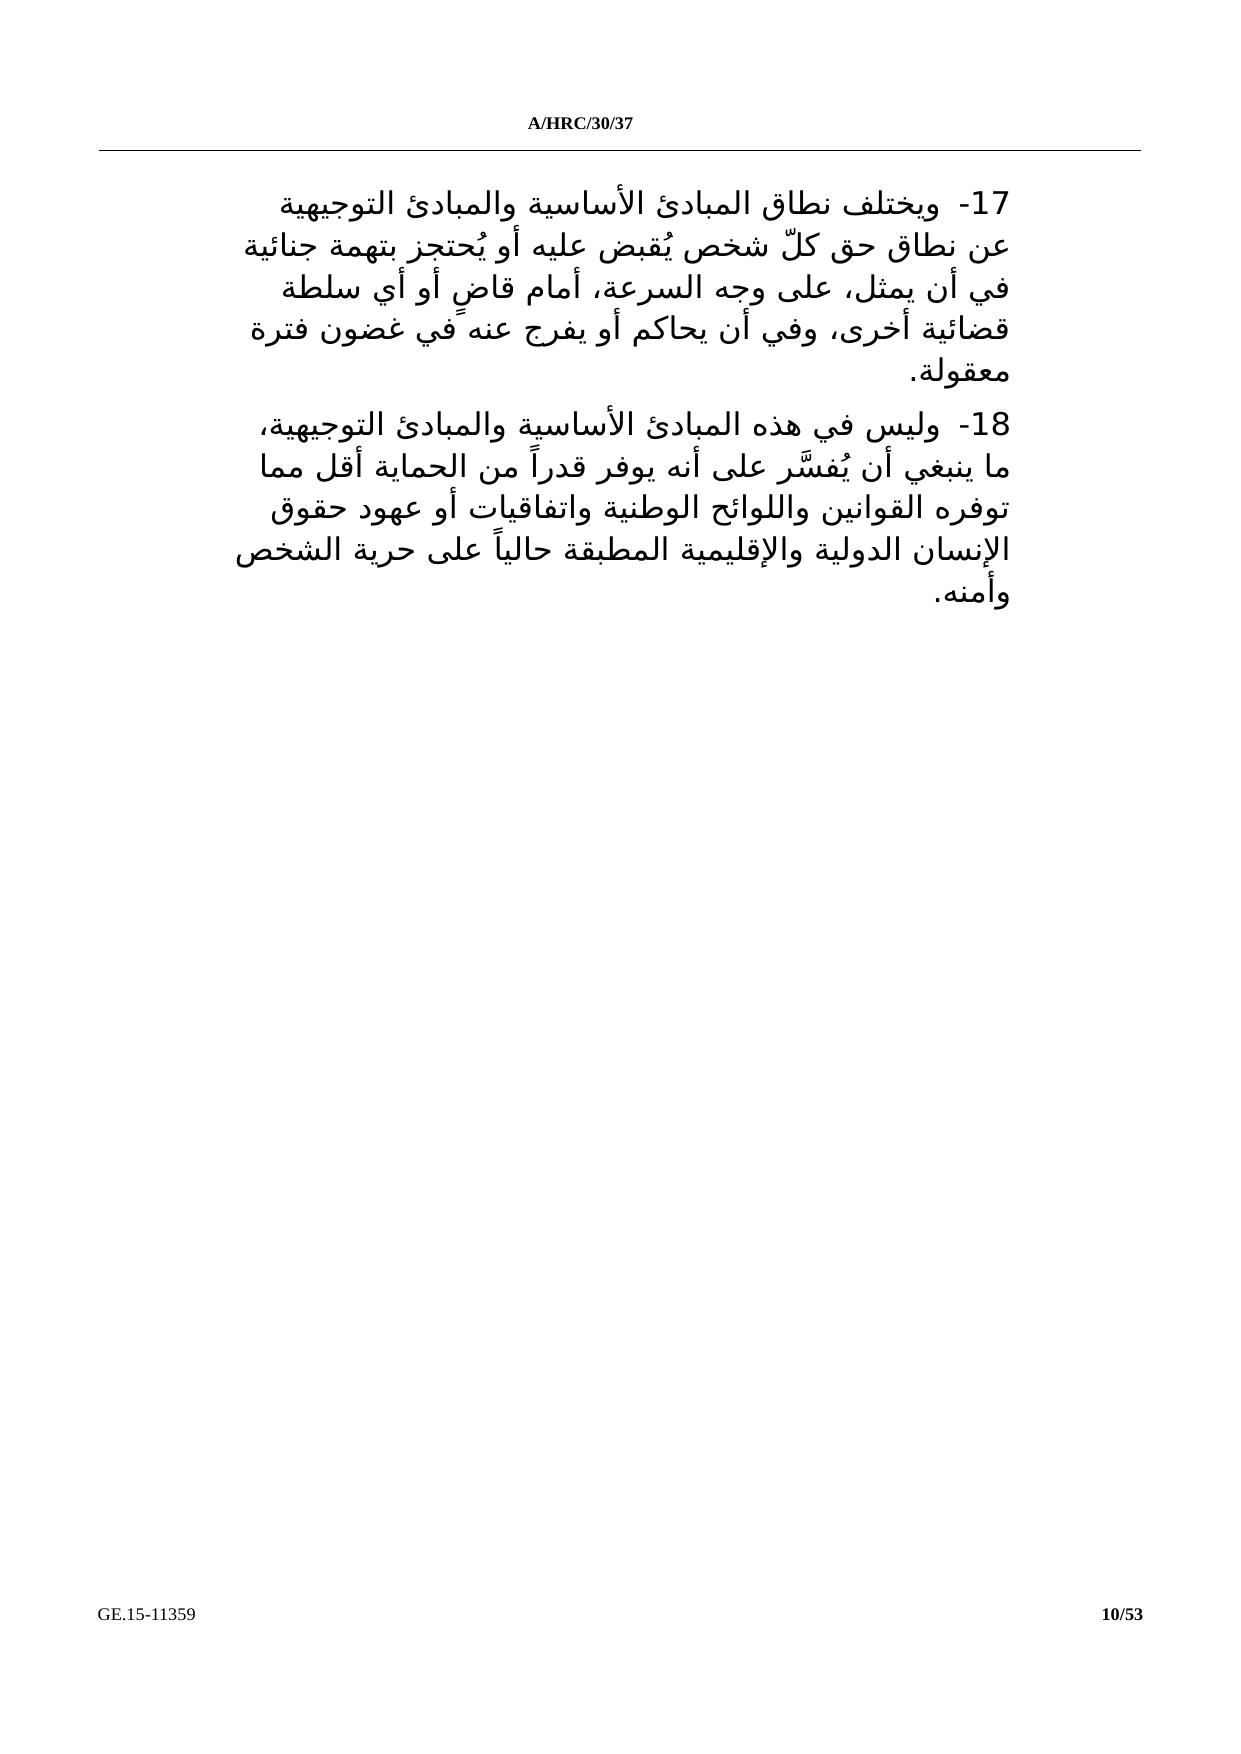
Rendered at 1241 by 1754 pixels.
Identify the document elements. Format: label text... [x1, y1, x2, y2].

text 18- وليس في هذه المبادئ الأساسية والمبادئ التوجيهية، ما ينبغي أن يُفسَّر على أنه يوفر قدراً من الحماية أقل مما توفره القوانين واللوائح الوطنية واتفاقيات أو عهود حقوق الإنسان الدولية والإقليمية المطبقة حالياً على حرية الشخص وأمنه. [229, 402, 1011, 611]
text 17- ويختلف نطاق المبادئ الأساسية والمبادئ التوجيهية عن نطاق حق كلّ شخص يُقبض عليه أو يُحتجز بتهمة جنائية في أن يمثل، على وجه السرعة، أمام ‏قاضٍ أو أي سلطة قضائية أخرى، وفي أن يحاكم أو يفرج عنه في غضون فترة معقولة. [229, 181, 1011, 390]
